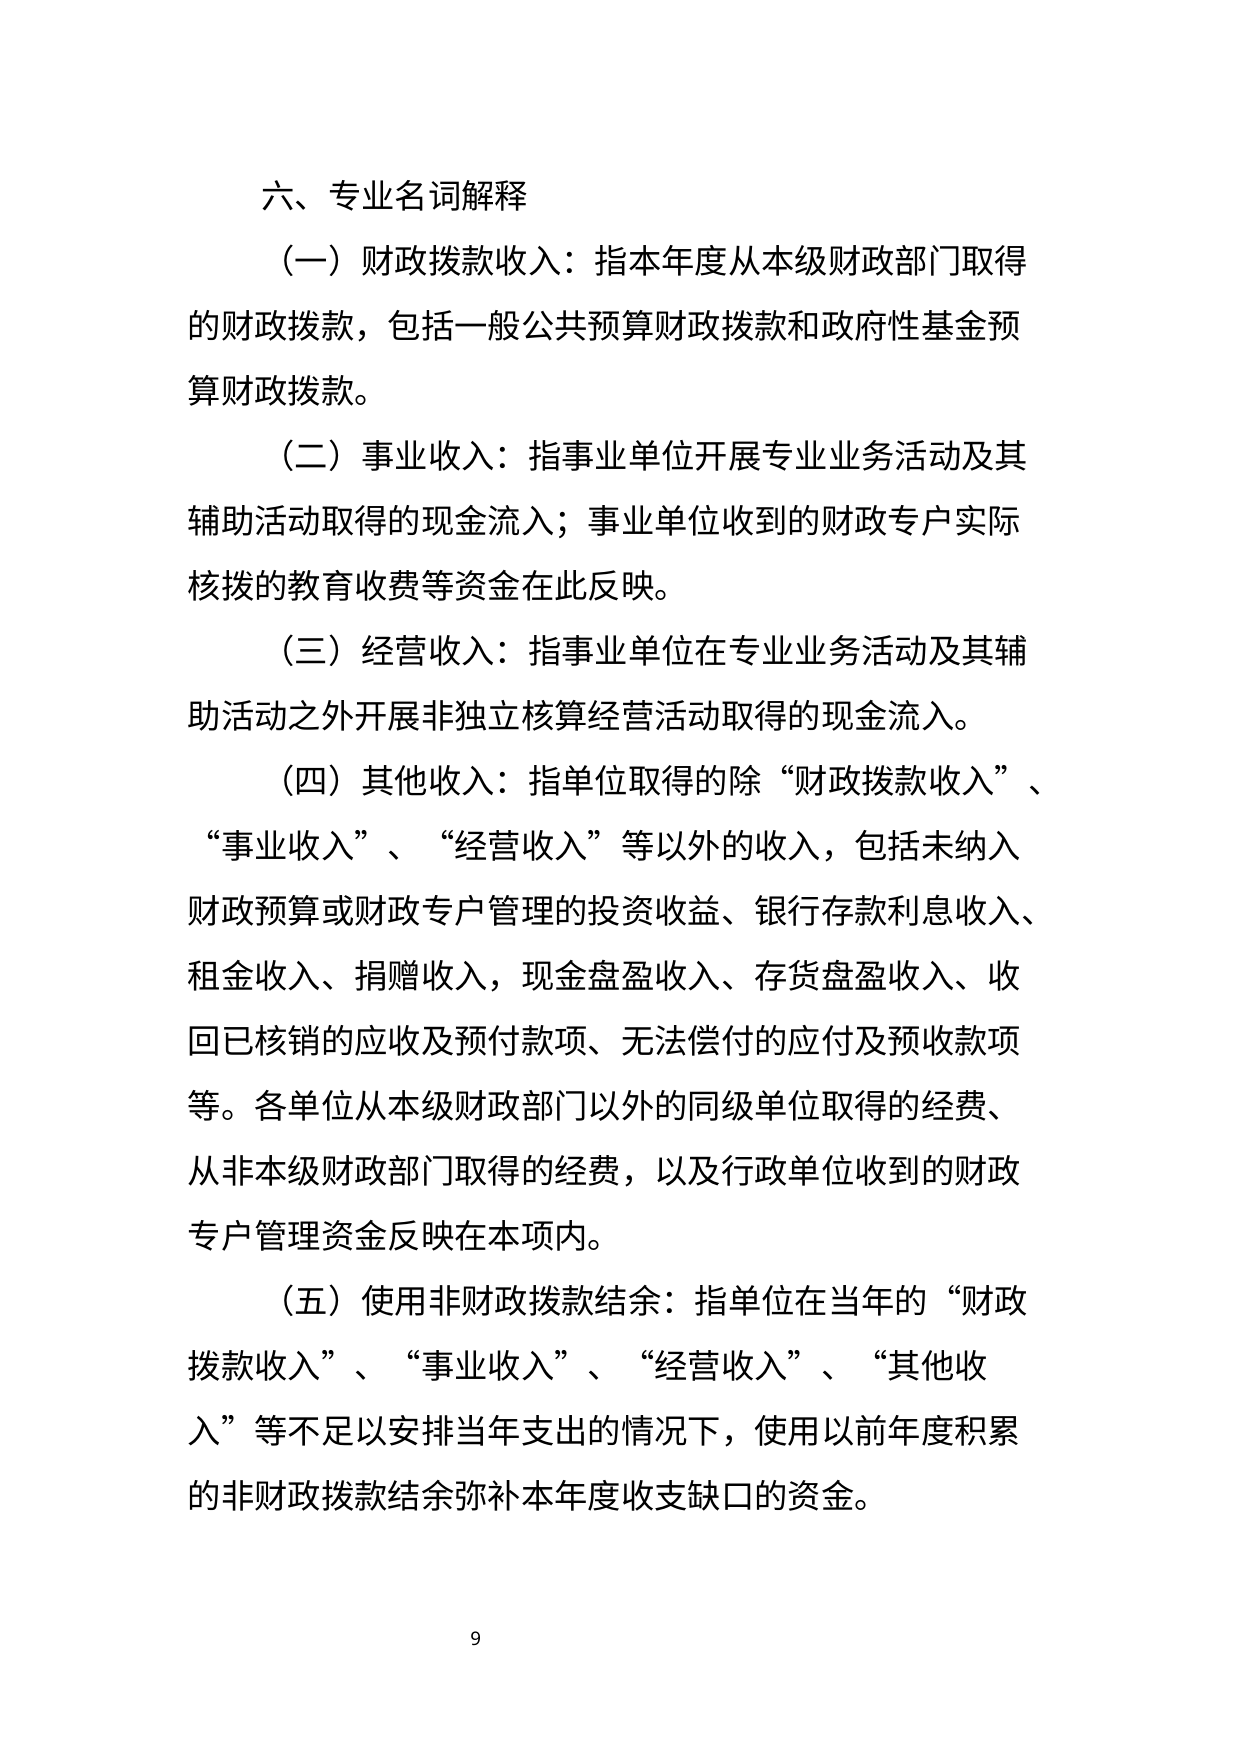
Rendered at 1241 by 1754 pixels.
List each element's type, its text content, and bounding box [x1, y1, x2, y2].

text 六、专业名词解释 [187, 162, 1053, 227]
text （二）事业收入：指事业单位开展专业业务活动及其辅助活动取得的现金流入；事业单位收到的财政专户实际核拨的教育收费等资金在此反映。 [187, 422, 1053, 617]
text （一）财政拨款收入：指本年度从本级财政部门取得的财政拨款，包括一般公共预算财政拨款和政府性基金预算财政拨款。 [187, 227, 1053, 422]
text （三）经营收入：指事业单位在专业业务活动及其辅助活动之外开展非独立核算经营活动取得的现金流入。 [187, 617, 1053, 747]
text （五）使用非财政拨款结余：指单位在当年的“财政拨款收入”、“事业收入”、“经营收入”、“其他收入”等不足以安排当年支出的情况下，使用以前年度积累的非财政拨款结余弥补本年度收支缺口的资金。 [187, 1267, 1053, 1527]
text （四）其他收入：指单位取得的除“财政拨款收入”、“事业收入”、“经营收入”等以外的收入，包括未纳入财政预算或财政专户管理的投资收益、银行存款利息收入、租金收入、捐赠收入，现金盘盈收入、存货盘盈收入、收回已核销的应收及预付款项、无法偿付的应付及预收款项等。各单位从本级财政部门以外的同级单位取得的经费、从非本级财政部门取得的经费，以及行政单位收到的财政专户管理资金反映在本项内。 [187, 747, 1053, 1267]
